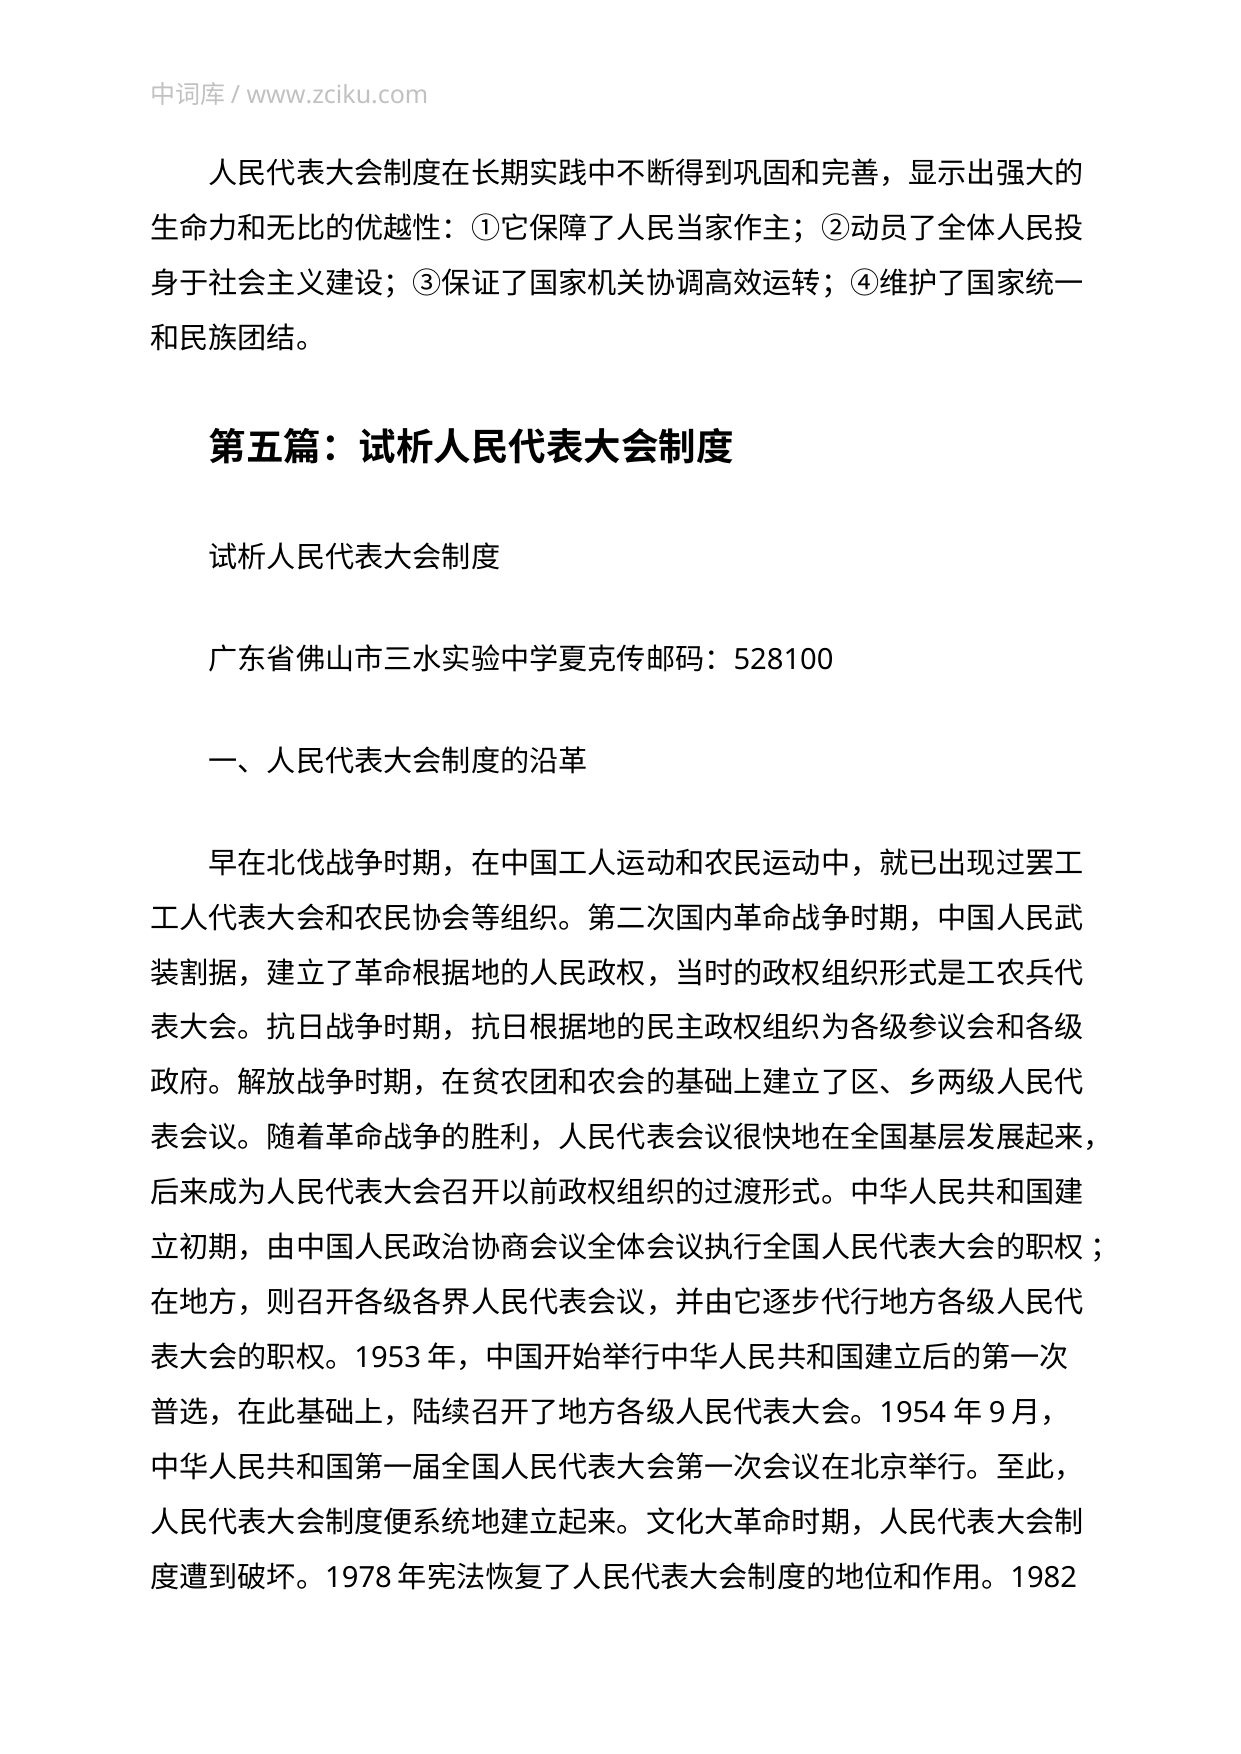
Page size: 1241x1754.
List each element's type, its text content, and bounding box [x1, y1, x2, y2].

text 广东省佛山市三水实验中学夏克传邮码：528100 [150, 636, 1090, 678]
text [150, 839, 1090, 1596]
text 第五篇：试析人民代表大会制度 [150, 416, 1090, 471]
text 试析人民代表大会制度 [150, 534, 1090, 576]
text 一、人民代表大会制度的沿革 [150, 738, 1090, 780]
text 人民代表大会制度在长期实践中不断得到巩固和完善，显示出强大的生命力和无比的优越性：①它保障了人民当家作主；②动员了全体人民投身于社会主义建设；③保证了国家机关协调高效运转；④维护了国家统一和民族团结。 [150, 150, 1090, 357]
